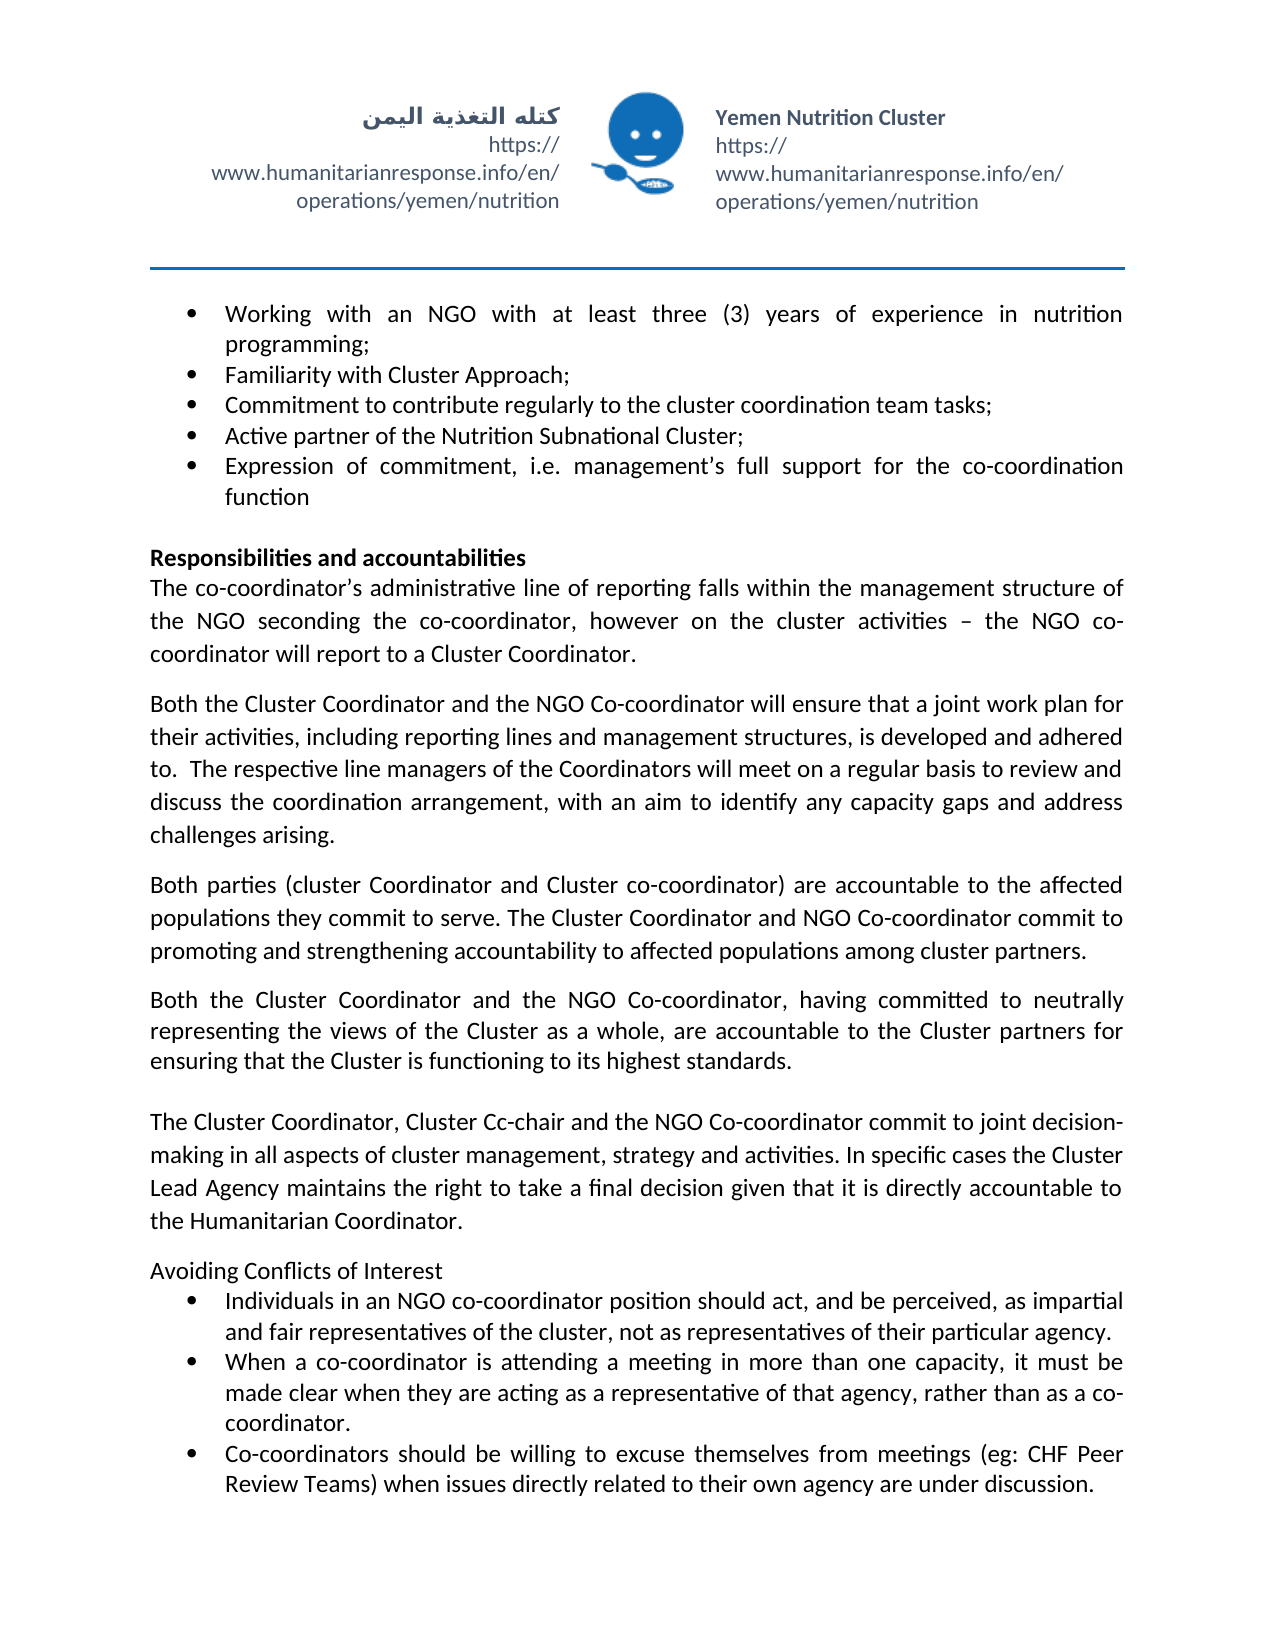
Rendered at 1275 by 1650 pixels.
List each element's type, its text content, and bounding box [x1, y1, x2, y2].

list Co-coordinators should be willing to excuse themselves from meetings (eg: CHF Peer Review Teams) when issues directly related to their own agency are under discussion. [187, 1438, 1125, 1499]
text Responsibilities and accountabilities [150, 542, 1125, 572]
list Expression of commitment, i.e. management’s full support for the co-coordination function [187, 450, 1125, 511]
text Avoiding Conflicts of Interest [150, 1255, 1125, 1285]
text Both the Cluster Coordinator and the NGO Co-coordinator, having committed to neutrally representing the views of the Cluster as a whole, are accountable to the Cluster partners for ensuring that the Cluster is functioning to its highest standards. [150, 984, 1125, 1076]
list Working with an NGO with at least three (3) years of experience in nutrition programming; [187, 298, 1125, 359]
text The co-coordinator’s administrative line of reporting falls within the management structure of the NGO seconding the co-coordinator, however on the cluster activities – the NGO co-coordinator will report to a Cluster Coordinator. [150, 572, 1125, 669]
list Commitment to contribute regularly to the cluster coordination team tasks; [187, 389, 1125, 420]
list Active partner of the Nutrition Subnational Cluster; [187, 420, 1125, 450]
text Both parties (cluster Coordinator and Cluster co-coordinator) are accountable to the affected populations they commit to serve. The Cluster Coordinator and NGO Co-coordinator commit to promoting and strengthening accountability to affected populations among cluster partners. [150, 869, 1125, 965]
picture [570, 77, 705, 211]
list When a co-coordinator is attending a meeting in more than one capacity, it must be made clear when they are acting as a representative of that agency, rather than as a co-coordinator. [187, 1346, 1125, 1438]
list Individuals in an NGO co-coordinator position should act, and be perceived, as impartial and fair representatives of the cluster, not as representatives of their particular agency. [187, 1285, 1125, 1346]
text The Cluster Coordinator, Cluster Cc-chair and the NGO Co-coordinator commit to joint decision-making in all aspects of cluster management, strategy and activities. In specific cases the Cluster Lead Agency maintains the right to take a final decision given that it is directly accountable to the Humanitarian Coordinator. [150, 1107, 1125, 1236]
text Both the Cluster Coordinator and the NGO Co-coordinator will ensure that a joint work plan for their activities, including reporting lines and management structures, is developed and adhered to. The respective line managers of the Coordinators will meet on a regular basis to review and discuss the coordination arrangement, with an aim to identify any capacity gaps and address challenges arising. [150, 688, 1125, 850]
list Familiarity with Cluster Approach; [187, 359, 1125, 389]
